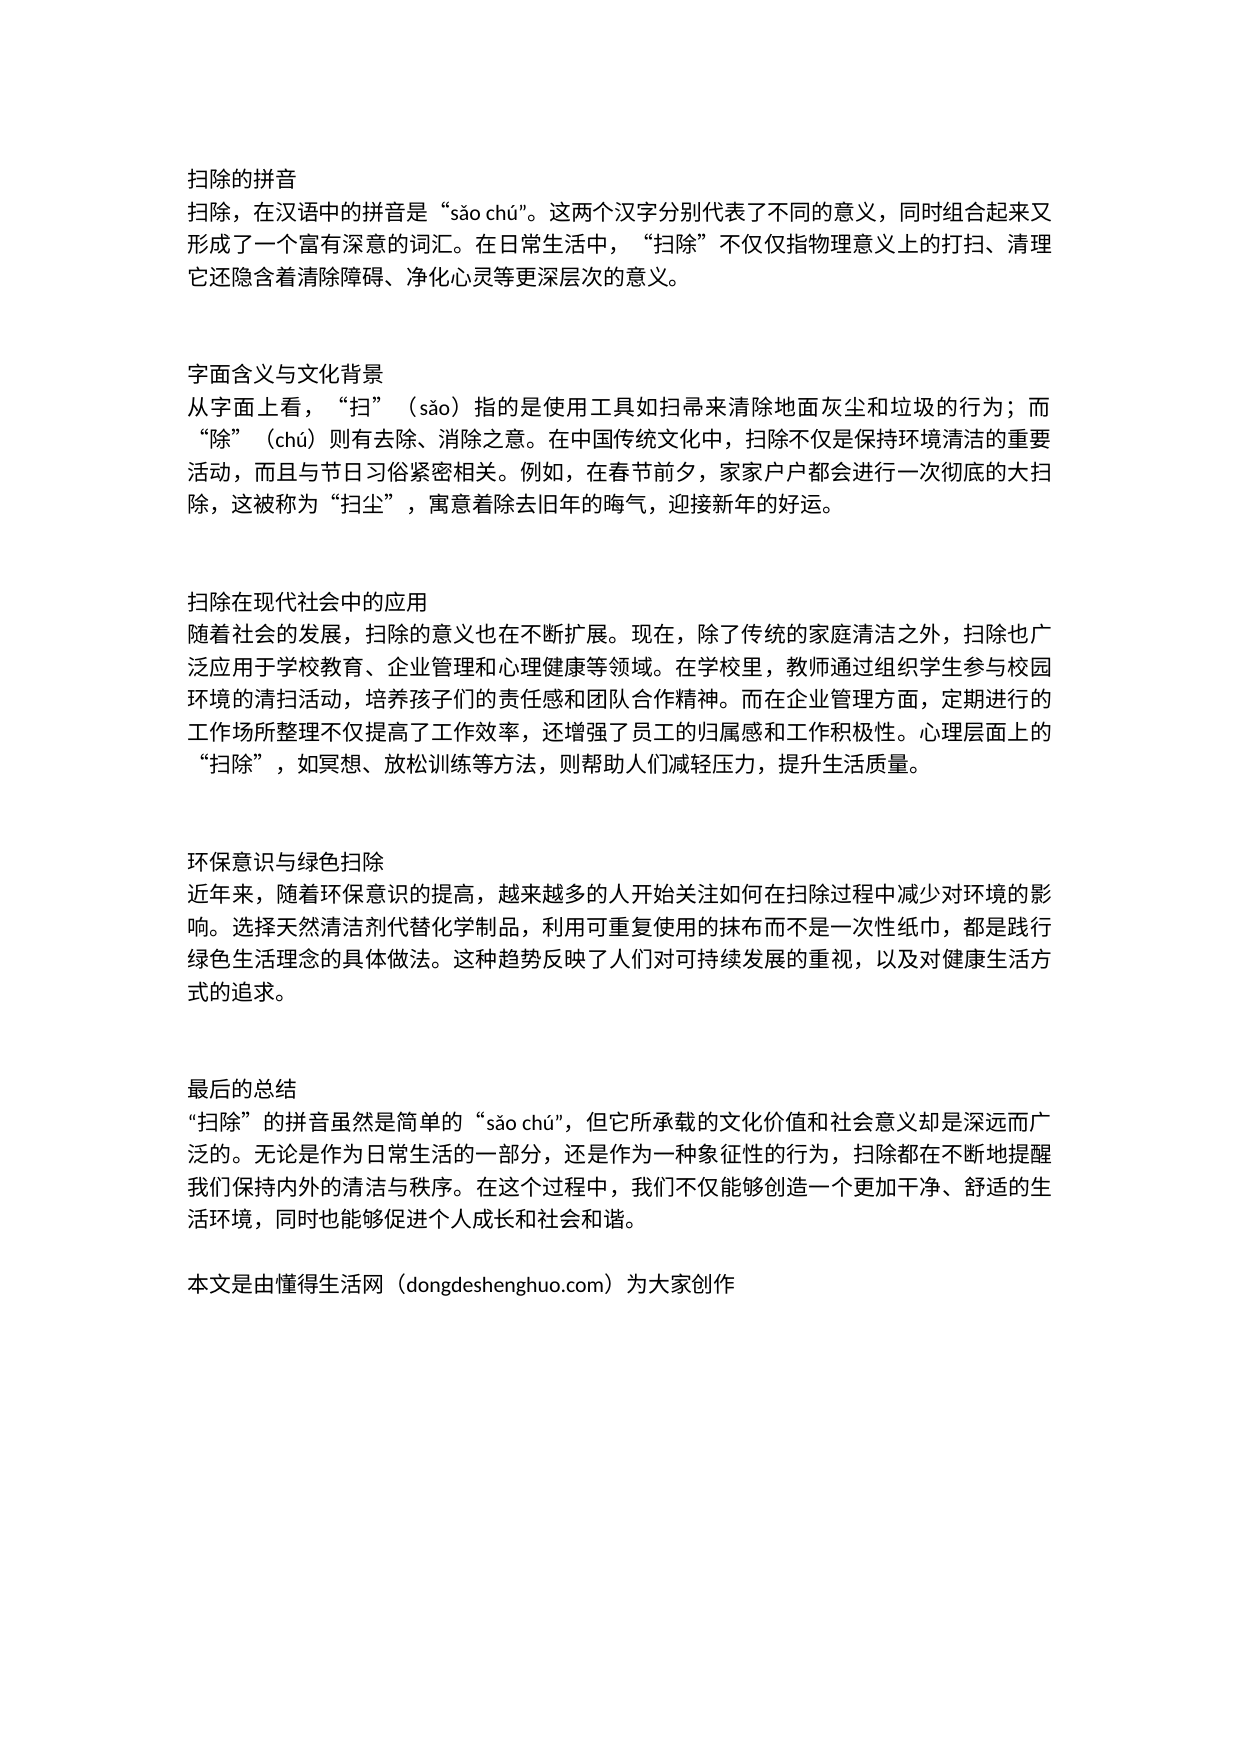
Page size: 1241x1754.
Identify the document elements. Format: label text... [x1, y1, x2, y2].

text 扫除在现代社会中的应用 [187, 584, 1053, 617]
text 近年来，随着环保意识的提高，越来越多的人开始关注如何在扫除过程中减少对环境的影响。选择天然清洁剂代替化学制品，利用可重复使用的抹布而不是一次性纸巾，都是践行绿色生活理念的具体做法。这种趋势反映了人们对可持续发展的重视，以及对健康生活方式的追求。 [187, 877, 1053, 1007]
text 字面含义与文化背景 [187, 357, 1053, 389]
text 环保意识与绿色扫除 [187, 844, 1053, 877]
text “扫除”的拼音虽然是简单的“sǎo chú”，但它所承载的文化价值和社会意义却是深远而广泛的。无论是作为日常生活的一部分，还是作为一种象征性的行为，扫除都在不断地提醒我们保持内外的清洁与秩序。在这个过程中，我们不仅能够创造一个更加干净、舒适的生活环境，同时也能够促进个人成长和社会和谐。 [187, 1104, 1053, 1234]
text 从字面上看，“扫”（sǎo）指的是使用工具如扫帚来清除地面灰尘和垃圾的行为；而“除”（chú）则有去除、消除之意。在中国传统文化中，扫除不仅是保持环境清洁的重要活动，而且与节日习俗紧密相关。例如，在春节前夕，家家户户都会进行一次彻底的大扫除，这被称为“扫尘”，寓意着除去旧年的晦气，迎接新年的好运。 [187, 389, 1053, 519]
text 最后的总结 [187, 1072, 1053, 1104]
text 随着社会的发展，扫除的意义也在不断扩展。现在，除了传统的家庭清洁之外，扫除也广泛应用于学校教育、企业管理和心理健康等领域。在学校里，教师通过组织学生参与校园环境的清扫活动，培养孩子们的责任感和团队合作精神。而在企业管理方面，定期进行的工作场所整理不仅提高了工作效率，还增强了员工的归属感和工作积极性。心理层面上的“扫除”，如冥想、放松训练等方法，则帮助人们减轻压力，提升生活质量。 [187, 617, 1053, 779]
text 扫除的拼音 [187, 162, 1053, 194]
text 本文是由懂得生活网（dongdeshenghuo.com）为大家创作 [187, 1267, 1053, 1299]
text 扫除，在汉语中的拼音是“sǎo chú”。这两个汉字分别代表了不同的意义，同时组合起来又形成了一个富有深意的词汇。在日常生活中，“扫除”不仅仅指物理意义上的打扫、清理，它还隐含着清除障碍、净化心灵等更深层次的意义。 [187, 194, 1053, 292]
